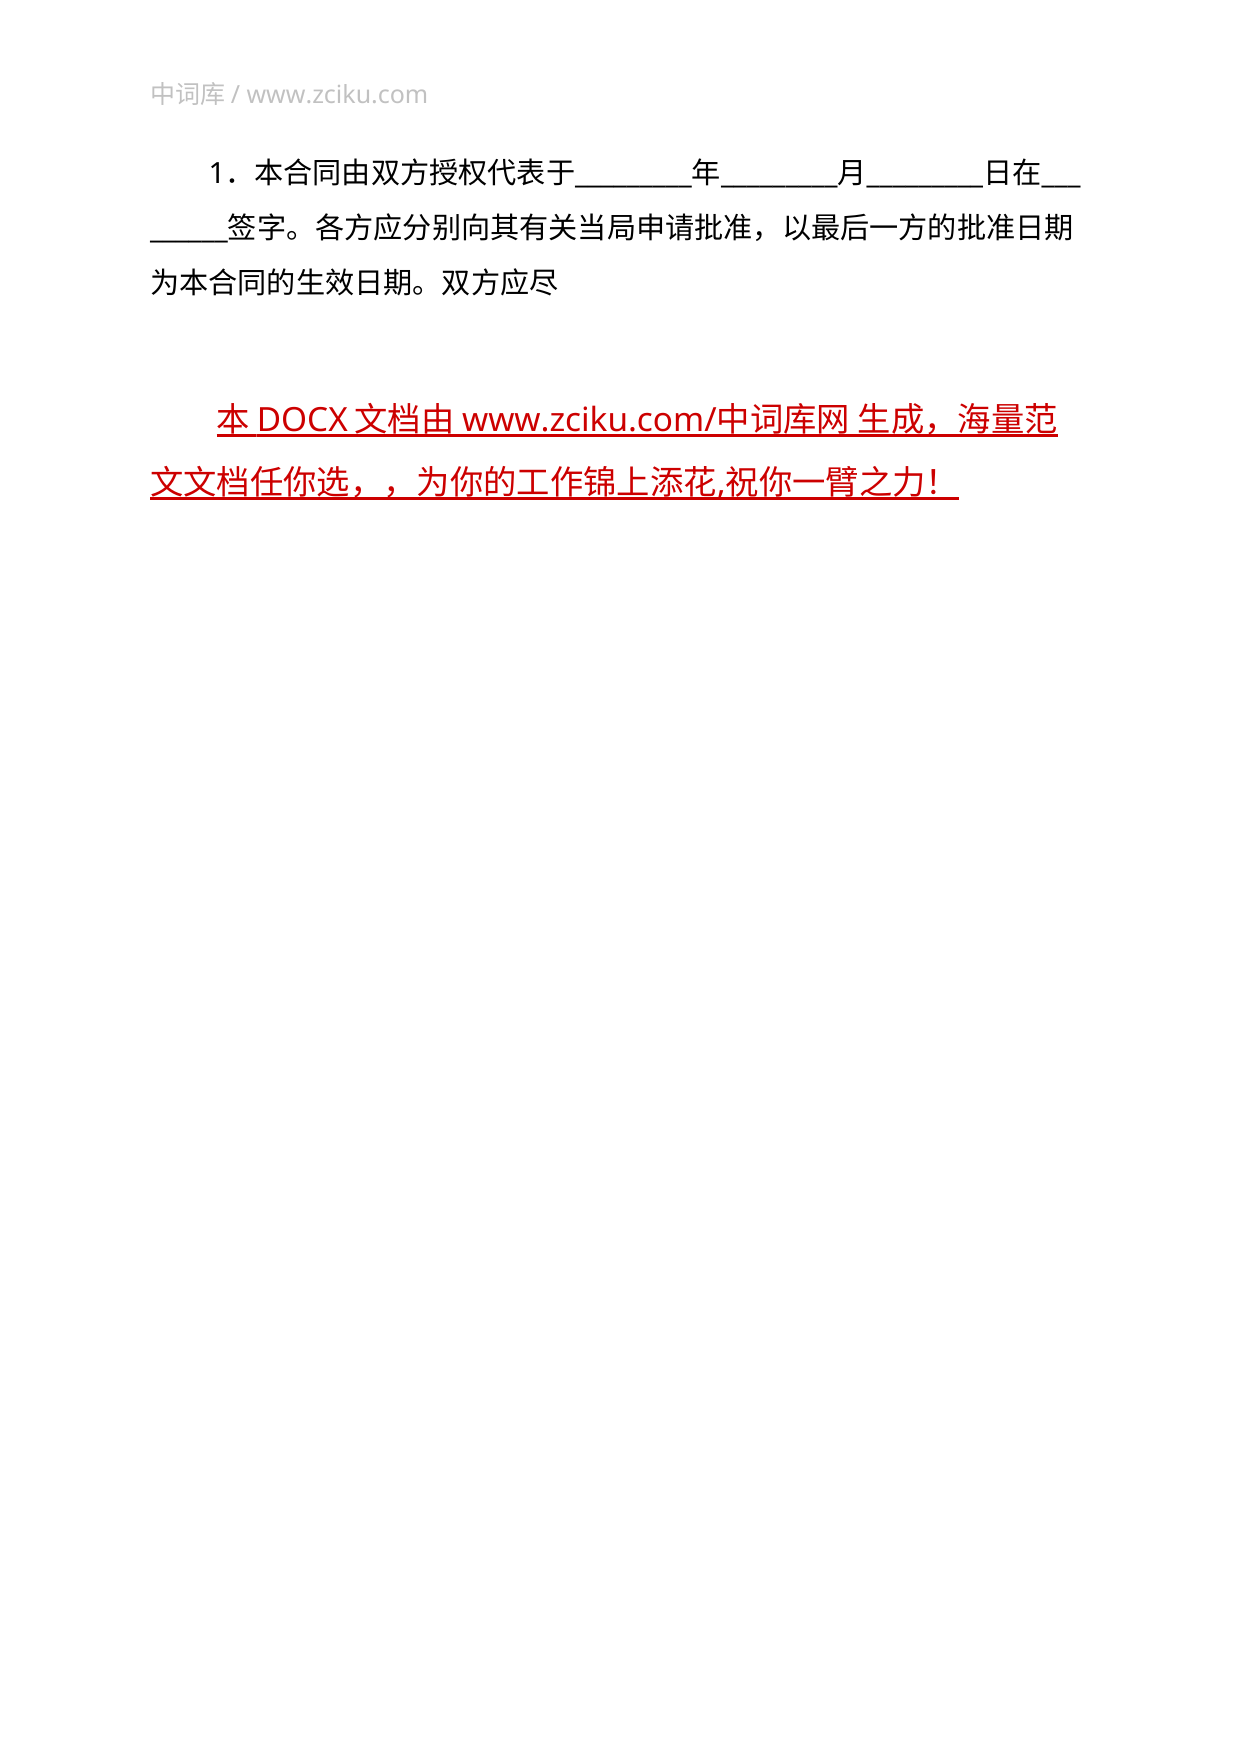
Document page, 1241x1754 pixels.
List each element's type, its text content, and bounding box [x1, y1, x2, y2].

text 1．本合同由双方授权代表于_________年_________月_________日在_________签字。各方应分别向其有关当局申请批准，以最后一方的批准日期为本合同的生效日期。双方应尽 [150, 150, 1090, 302]
text 本DOCX文档由 www.zciku.com/中词库网 生成，海量范文文档任你选，，为你的工作锦上添花,祝你一臂之力！ [150, 393, 1090, 504]
